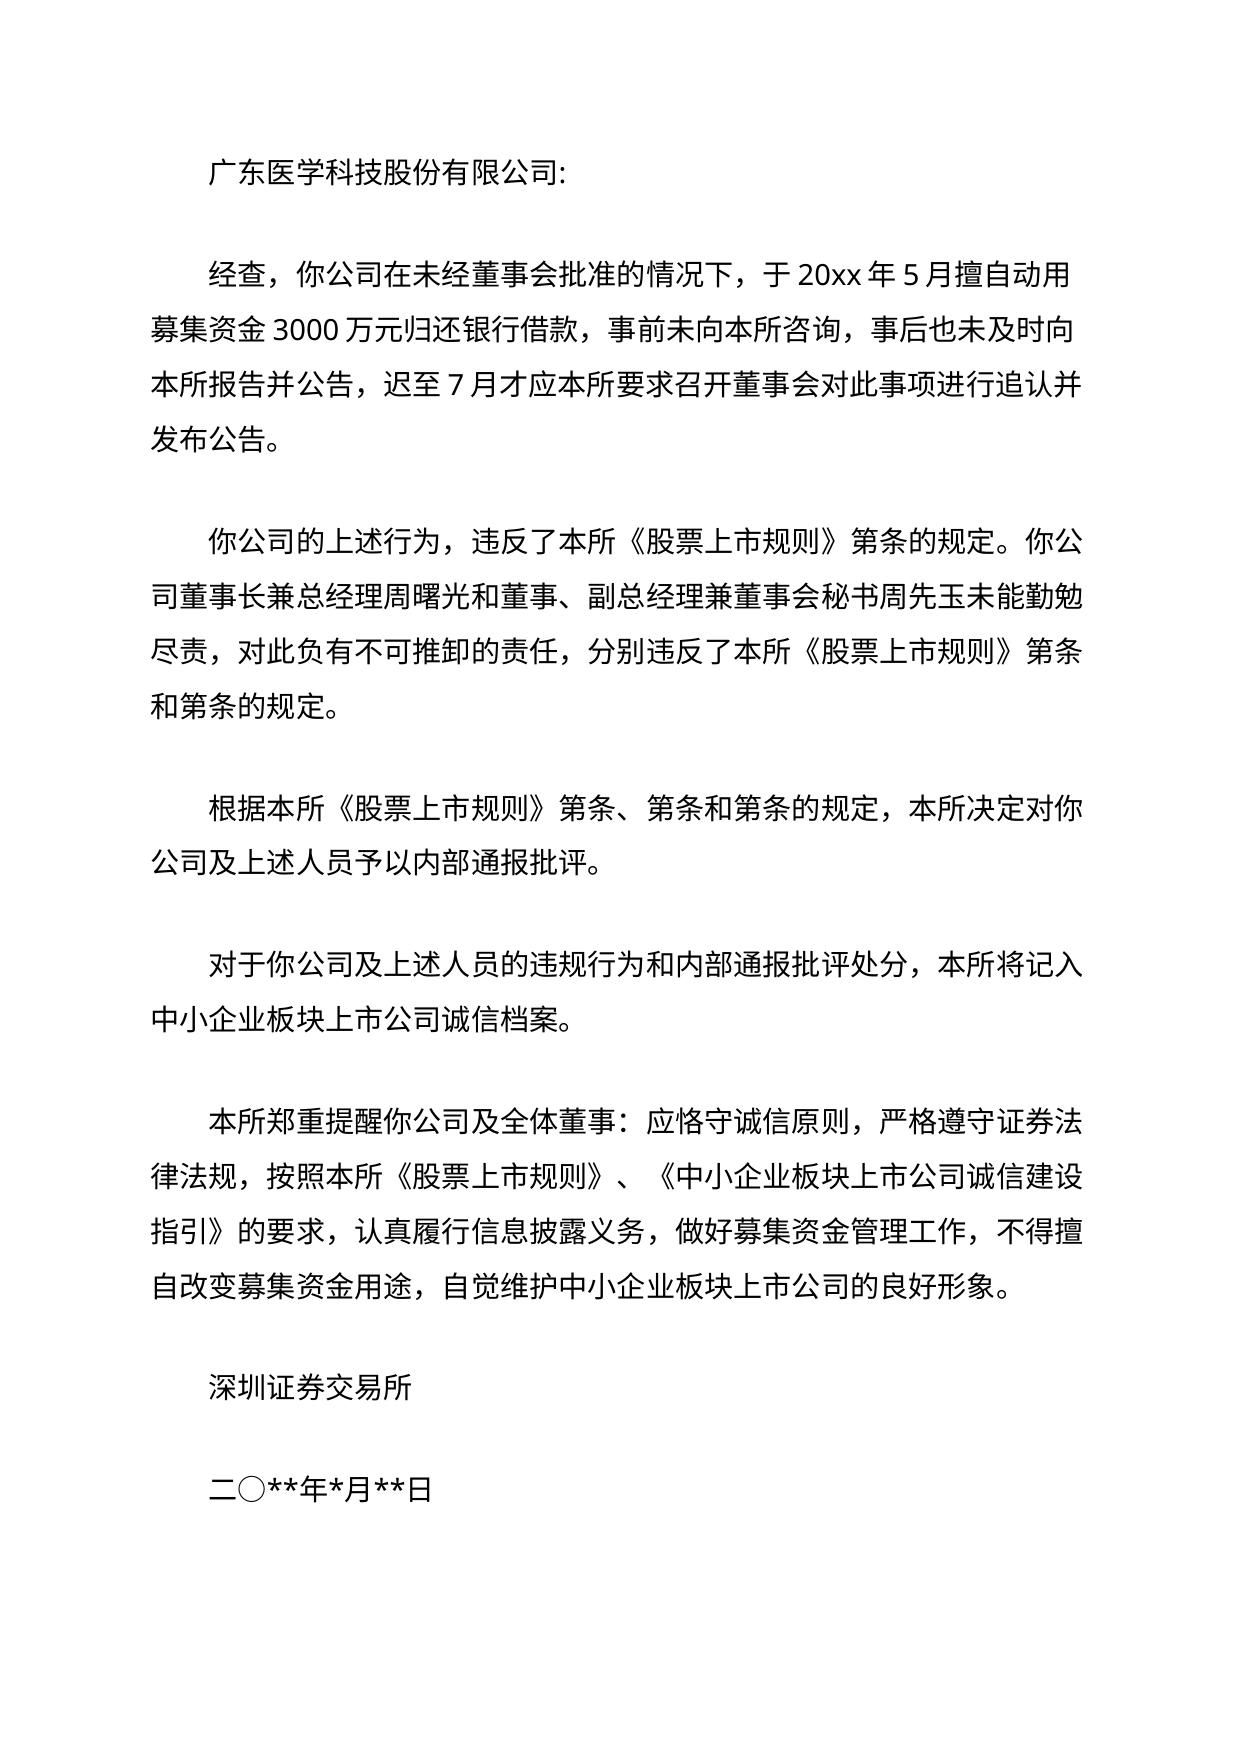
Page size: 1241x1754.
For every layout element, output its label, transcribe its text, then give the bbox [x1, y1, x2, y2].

text 你公司的上述行为，违反了本所《股票上市规则》第条的规定。你公司董事长兼总经理周曙光和董事、副总经理兼董事会秘书周先玉未能勤勉尽责，对此负有不可推卸的责任，分别违反了本所《股票上市规则》第条和第条的规定。 [150, 519, 1090, 726]
text 广东医学科技股份有限公司: [150, 150, 1090, 192]
text 深圳证券交易所 [150, 1365, 1090, 1407]
text 根据本所《股票上市规则》第条、第条和第条的规定，本所决定对你公司及上述人员予以内部通报批评。 [150, 785, 1090, 882]
text 经查，你公司在未经董事会批准的情况下，于20xx年5月擅自动用募集资金3000万元归还银行借款，事前未向本所咨询，事后也未及时向本所报告并公告，迟至7月才应本所要求召开董事会对此事项进行追认并发布公告。 [150, 252, 1090, 459]
text 对于你公司及上述人员的违规行为和内部通报批评处分，本所将记入中小企业板块上市公司诚信档案。 [150, 942, 1090, 1039]
text 二○**年*月**日 [150, 1467, 1090, 1509]
text 本所郑重提醒你公司及全体董事：应恪守诚信原则，严格遵守证券法律法规，按照本所《股票上市规则》、《中小企业板块上市公司诚信建设指引》的要求，认真履行信息披露义务，做好募集资金管理工作，不得擅自改变募集资金用途，自觉维护中小企业板块上市公司的良好形象。 [150, 1098, 1090, 1306]
